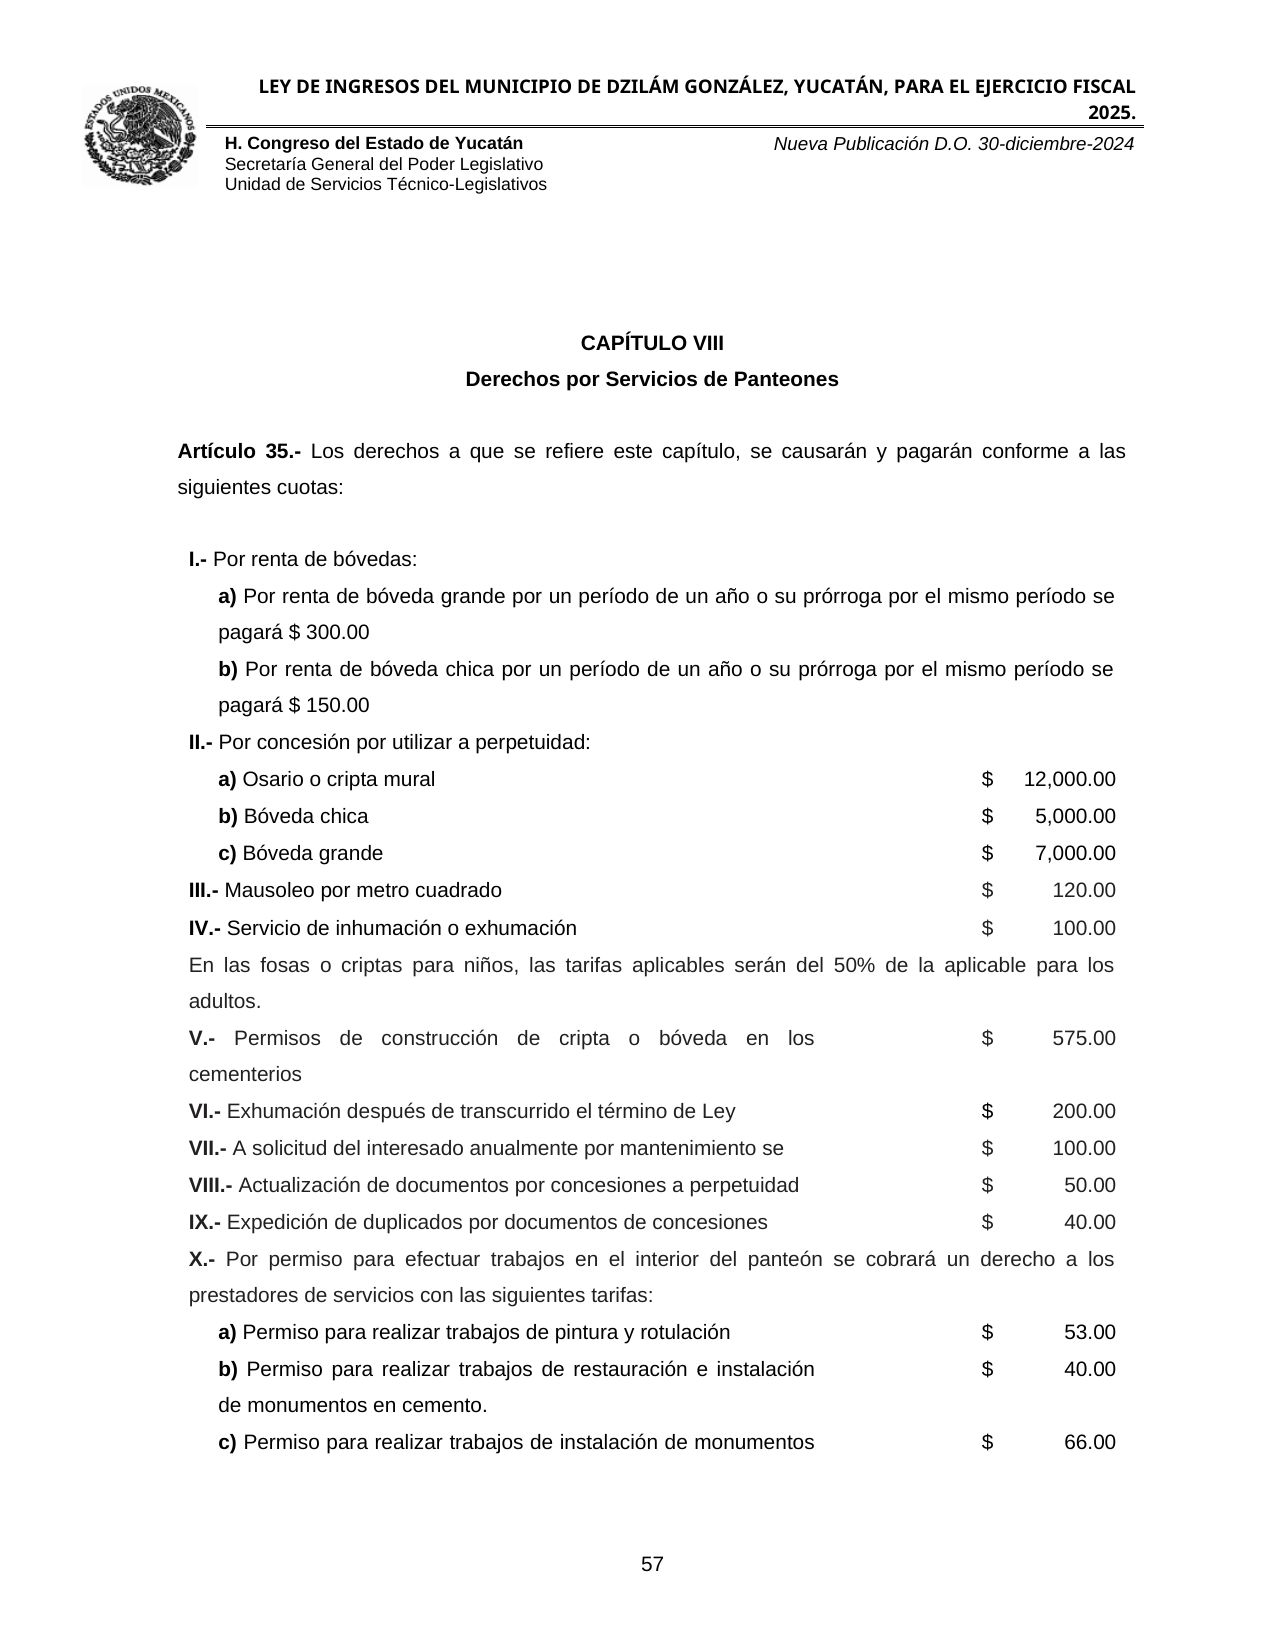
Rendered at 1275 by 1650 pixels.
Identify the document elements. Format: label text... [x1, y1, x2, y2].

table_cell 40.00 [1004, 1357, 1127, 1430]
table_cell $ [827, 878, 1004, 915]
table_cell 50.00 [1004, 1173, 1127, 1210]
table_cell a) Osario o cripta mural [177, 767, 827, 804]
table_cell IV.- Servicio de inhumación o exhumación [177, 915, 827, 952]
table_cell $ [827, 1026, 1004, 1098]
table_cell b) Por renta de bóveda chica por un período de un año o su prórroga por el mismo período se pagará $ 150.00 [177, 657, 1127, 730]
table_cell VI.- Exhumación después de transcurrido el término de Ley [177, 1099, 827, 1136]
table_cell 66.00 [1004, 1430, 1127, 1467]
table_cell $ [827, 1099, 1004, 1136]
table_cell 12,000.00 [1004, 767, 1127, 804]
text Artículo 35.- Los derechos a que se refiere este capítulo, se causarán y pagarán conforme a las siguientes cuotas: [177, 439, 1127, 499]
table_cell $ [827, 1430, 1004, 1467]
table_cell 7,000.00 [1004, 841, 1127, 878]
table_cell 200.00 [1004, 1099, 1127, 1136]
table_cell b) Bóveda chica [177, 804, 827, 841]
table_cell III.- Mausoleo por metro cuadrado [177, 878, 827, 915]
table_cell $ [827, 1357, 1004, 1430]
text CAPÍTULO VIII [177, 331, 1127, 355]
table_cell V.- Permisos de construcción de cripta o bóveda en los cementerios [177, 1026, 827, 1098]
table_cell VII.- A solicitud del interesado anualmente por mantenimiento se [177, 1136, 827, 1173]
table_cell a) Por renta de bóveda grande por un período de un año o su prórroga por el mismo período se pagará $ 300.00 [177, 584, 1127, 657]
table_cell En las fosas o criptas para niños, las tarifas aplicables serán del 50% de la aplicable para los adultos. [177, 953, 1127, 1026]
table_cell $ [827, 1210, 1004, 1247]
table_cell 40.00 [1004, 1210, 1127, 1247]
table_cell 53.00 [1004, 1320, 1127, 1357]
table_cell $ [827, 767, 1004, 804]
table_cell 100.00 [1004, 1136, 1127, 1173]
table_header I.- Por renta de bóvedas: [177, 547, 1127, 584]
table_cell 100.00 [1004, 915, 1127, 952]
table_cell c) Bóveda grande [177, 841, 827, 878]
table_cell $ [827, 1173, 1004, 1210]
table_cell 120.00 [1004, 878, 1127, 915]
table_cell X.- Por permiso para efectuar trabajos en el interior del panteón se cobrará un derecho a los prestadores de servicios con las siguientes tarifas: [177, 1247, 1127, 1320]
table_cell VIII.- Actualización de documentos por concesiones a perpetuidad [177, 1173, 827, 1210]
table_cell $ [827, 1320, 1004, 1357]
table_cell b) Permiso para realizar trabajos de restauración e instalación de monumentos en cemento. [177, 1357, 827, 1430]
table_cell II.- Por concesión por utilizar a perpetuidad: [177, 730, 1127, 767]
table_cell IX.- Expedición de duplicados por documentos de concesiones [177, 1210, 827, 1247]
table_cell $ [827, 915, 1004, 952]
table_cell 575.00 [1004, 1026, 1127, 1098]
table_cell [177, 1430, 827, 1467]
table_cell 5,000.00 [1004, 804, 1127, 841]
table_cell $ [827, 1136, 1004, 1173]
text Derechos por Servicios de Panteones [177, 367, 1127, 391]
table_cell $ [827, 841, 1004, 878]
table_cell $ [827, 804, 1004, 841]
table_cell a) Permiso para realizar trabajos de pintura y rotulación [177, 1320, 827, 1357]
